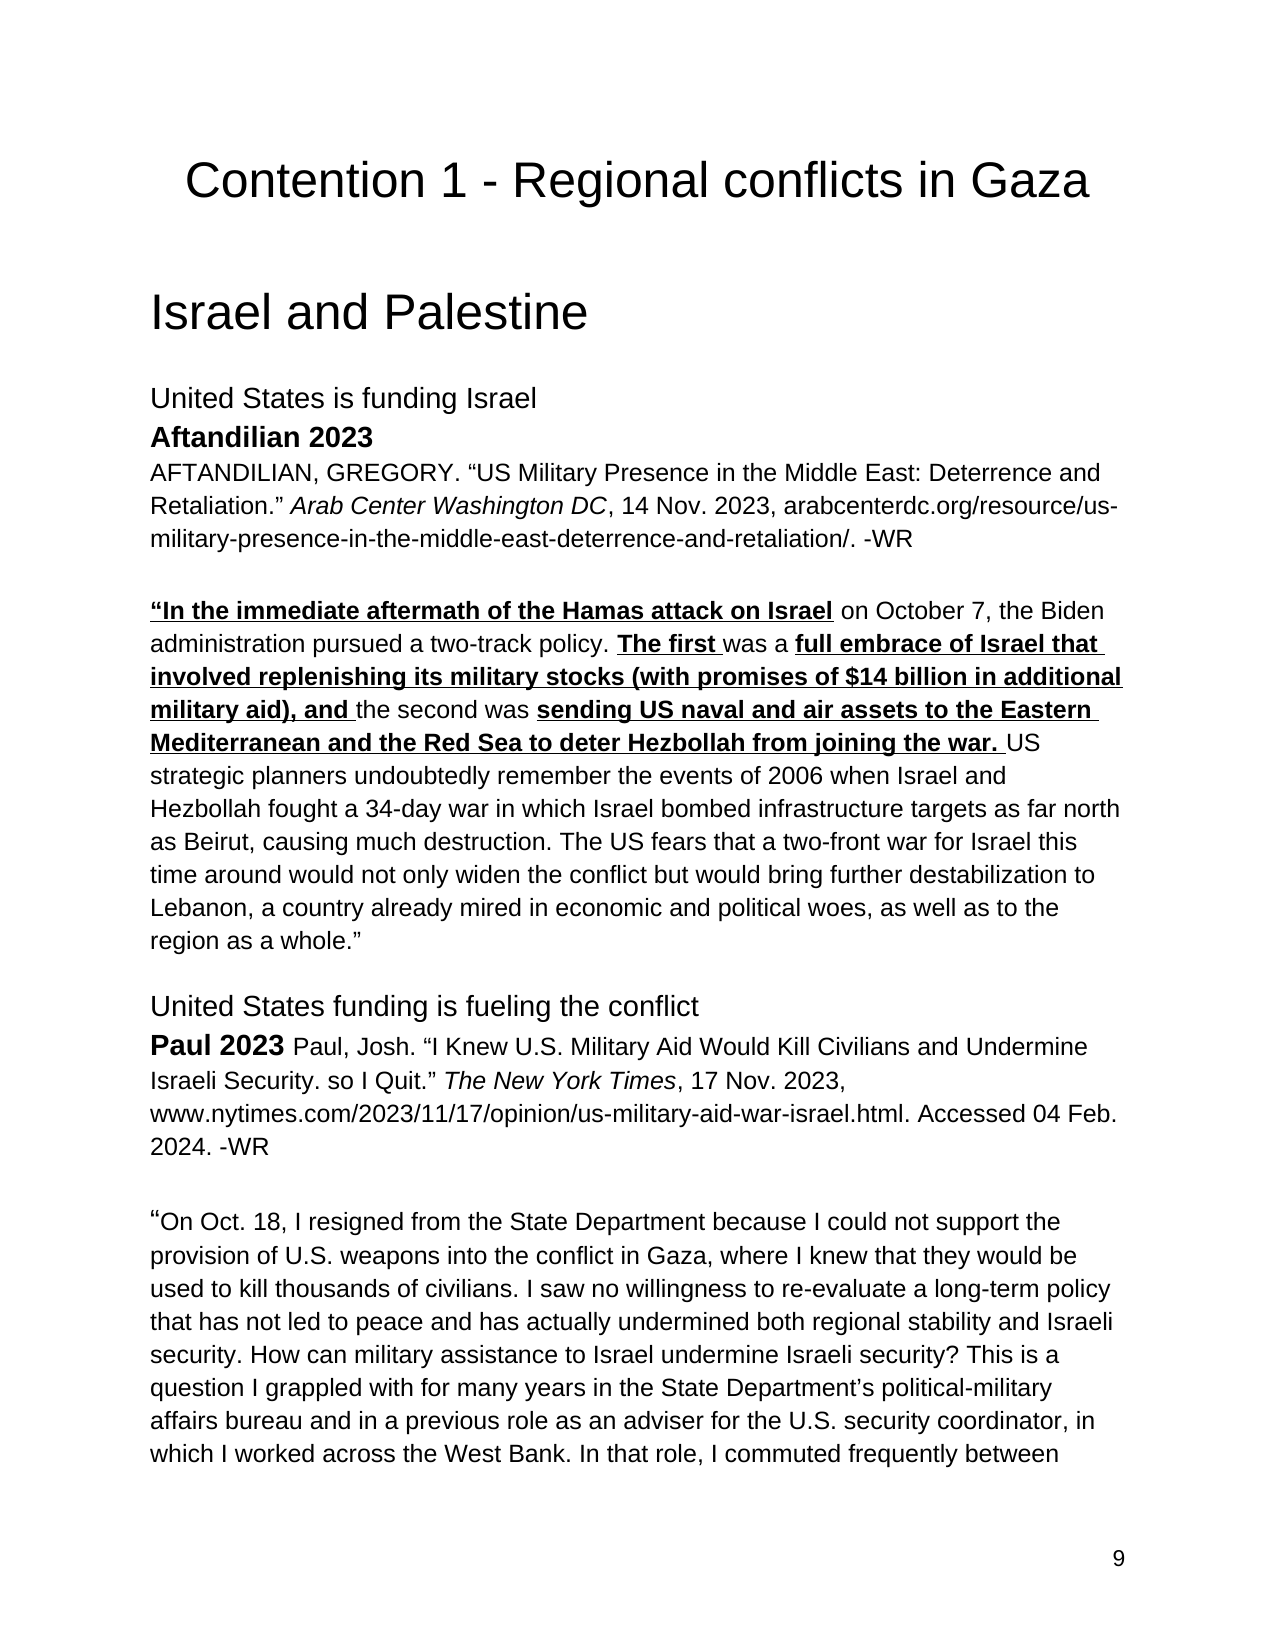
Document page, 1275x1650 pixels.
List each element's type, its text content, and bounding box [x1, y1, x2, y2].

text AFTANDILIAN, GREGORY. “US Military Presence in the Middle East: Deterrence and Retaliation.” Arab Center Washington DC, 14 Nov. 2023, arabcenterdc.org/resource/us-military-presence-in-the-middle-east-deterrence-and-retaliation/. -WR [150, 458, 1125, 553]
text Paul 2023 Paul, Josh. “I Knew U.S. Military Aid Would Kill Civilians and Undermine Israeli Security. so I Quit.” The New York Times, 17 Nov. 2023, www.nytimes.com/2023/11/17/opinion/us-military-aid-war-israel.html. Accessed 04 Feb. 2024. -WR [150, 1028, 1125, 1160]
text United States funding is fueling the conflict [150, 989, 1125, 1023]
text Aftandilian 2023 [150, 420, 1125, 453]
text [150, 1203, 1125, 1468]
text Contention 1 - Regional conflicts in Gaza [150, 150, 1125, 207]
text Israel and Palestine [150, 282, 1125, 339]
text United States is funding Israel [150, 381, 1125, 415]
text “In the immediate aftermath of the Hamas attack on Israel on October 7, the Biden administration pursued a two-track policy. The first was a full embrace of Israel that involved replenishing its military stocks (with promises of $14 billion in additional military aid), and the second was sending US naval and air assets to the Eastern Mediterranean and the Red Sea to deter Hezbollah from joining the war. US strategic planners undoubtedly remember the events of 2006 when Israel and Hezbollah fought a 34-day war in which Israel bombed infrastructure targets as far north as Beirut, causing much destruction. The US fears that a two-front war for Israel this time around would not only widen the conflict but would bring further destabilization to Lebanon, a country already mired in economic and political woes, as well as to the region as a whole.” [150, 596, 1125, 955]
